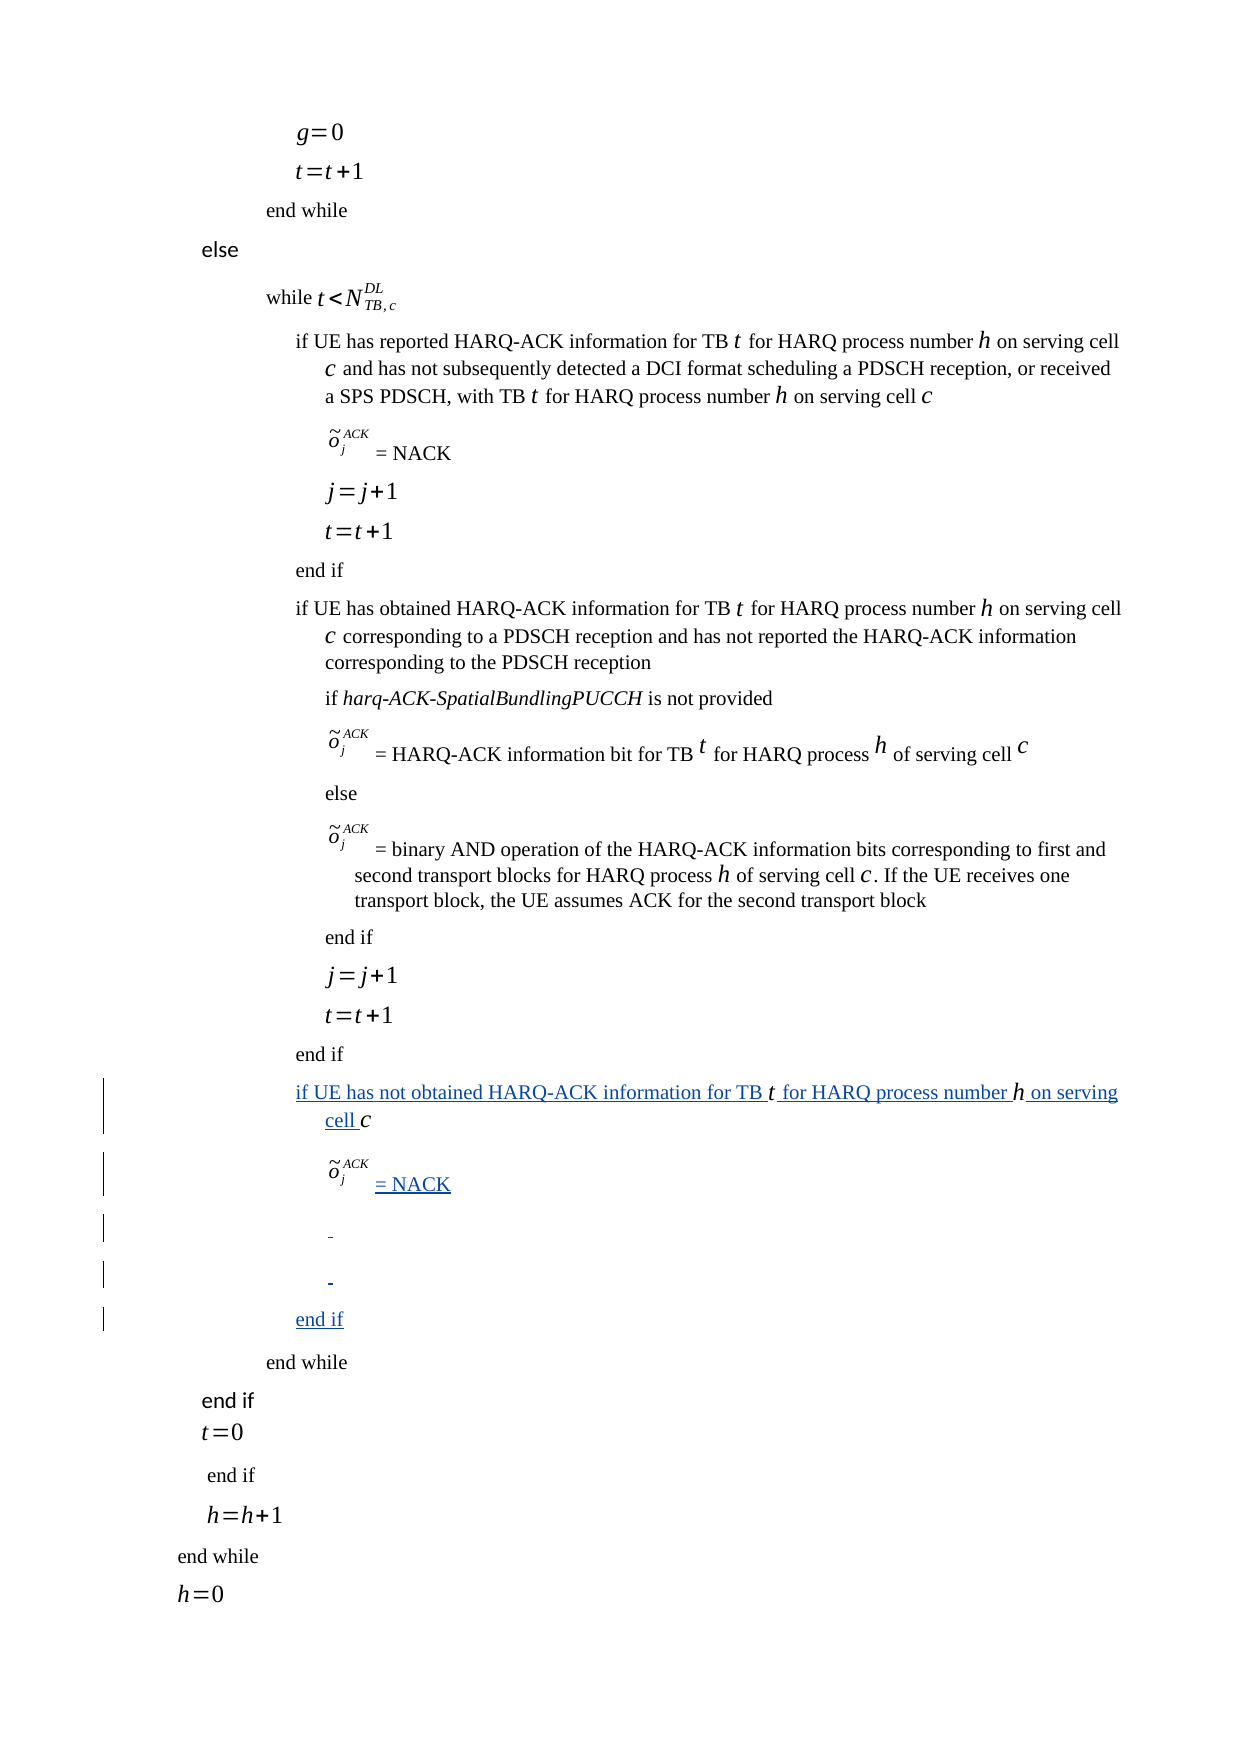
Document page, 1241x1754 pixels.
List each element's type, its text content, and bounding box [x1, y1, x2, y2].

text end if [295, 1042, 1122, 1066]
text if UE has reported HARQ-ACK information for TB for HARQ process number on serving cell and has not subsequently detected a DCI format scheduling a PDSCH reception, or received a SPS PDSCH, with TB for HARQ process number on serving cell [295, 327, 1122, 410]
text end if [325, 925, 1122, 949]
text end if [207, 1463, 1122, 1487]
text = NACK [325, 422, 1122, 465]
text end if [201, 1386, 1122, 1414]
text end while [266, 1350, 1122, 1374]
text if harq-ACK-SpatialBundlingPUCCH is not provided [325, 686, 1122, 710]
text = HARQ-ACK information bit for TB for HARQ process of serving cell [325, 723, 1122, 768]
text else [201, 235, 1122, 263]
text end while [266, 198, 1122, 222]
text if UE has obtained HARQ-ACK information for TB for HARQ process number on serving cell corresponding to a PDSCH reception and has not reported the HARQ-ACK information corresponding to the PDSCH reception [295, 594, 1122, 674]
text else [325, 781, 1122, 805]
text = binary AND operation of the HARQ-ACK information bits corresponding to first and second transport blocks for HARQ process of serving cell . If the UE receives one transport block, the UE assumes ACK for the second transport block [325, 817, 1122, 912]
text end while [177, 1544, 1122, 1568]
text end if [295, 558, 1122, 582]
text while [266, 279, 1122, 314]
